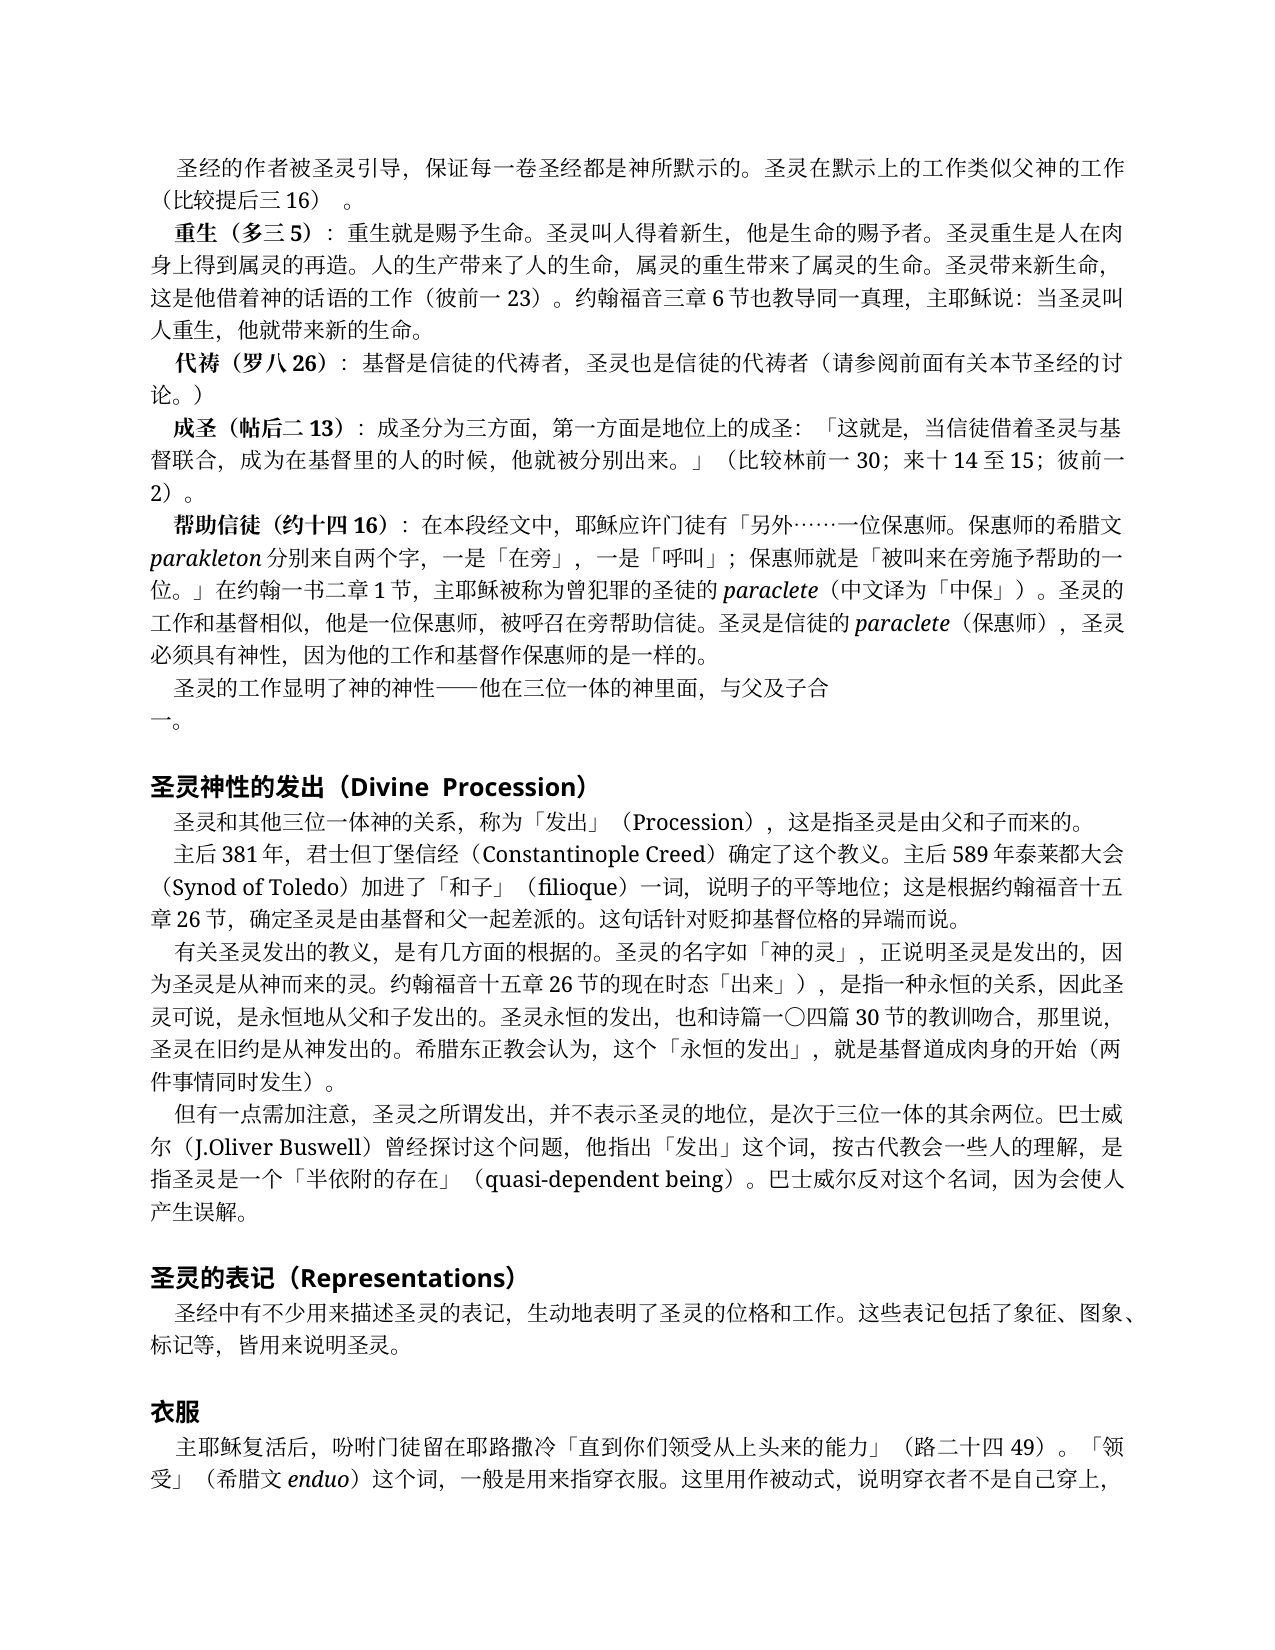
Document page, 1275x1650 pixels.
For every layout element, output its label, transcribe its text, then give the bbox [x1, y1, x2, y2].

text 重生（多三5）：重生就是赐予生命。圣灵叫人得着新生，他是生命的赐予者。圣灵重生是人在肉身上得到属灵的再造。人的生产带来了人的生命，属灵的重生带来了属灵的生命。圣灵带来新生命，这是他借着神的话语的工作（彼前一23）。约翰福音三章6节也教导同一真理，主耶稣说：当圣灵叫人重生，他就带来新的生命。 [150, 215, 1125, 345]
text 圣灵的工作显明了神的神性——他在三位一体的神里面，与父及子合 [150, 670, 1125, 702]
text 圣经的作者被圣灵引导，保证每一卷圣经都是神所默示的。圣灵在默示上的工作类似父神的工作（比较提后三16） 。 [150, 150, 1125, 215]
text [150, 1429, 1125, 1494]
text 有关圣灵发出的教义，是有几方面的根据的。圣灵的名字如「神的灵」，正说明圣灵是发出的，因为圣灵是从神而来的灵。约翰福音十五章26节的现在时态「出来」），是指一种永恒的关系，因此圣灵可说，是永恒地从父和子发出的。圣灵永恒的发出，也和诗篇一○四篇30节的教训吻合，那里说，圣灵在旧约是从神发出的。希腊东正教会认为，这个「永恒的发出」，就是基督道成肉身的开始（两件事情同时发生）。 [150, 934, 1125, 1096]
text 主后381年，君士但丁堡信经（Constantinople Creed）确定了这个教义。主后589年泰莱都大会（Synod of Toledo）加进了「和子」（filioque）一词，说明子的平等地位；这是根据约翰福音十五章26节，确定圣灵是由基督和父一起差派的。这句话针对贬抑基督位格的异端而说。 [150, 836, 1125, 934]
text 帮助信徒（约十四16）：在本段经文中，耶稣应许门徒有「另外……一位保惠师。保惠师的希腊文parakleton分别来自两个字，一是「在旁」，一是「呼叫」；保惠师就是「被叫来在旁施予帮助的一位。」在约翰一书二章1节，主耶稣被称为曾犯罪的圣徒的paraclete（中文译为「中保」）。圣灵的工作和基督相似，他是一位保惠师，被呼召在旁帮助信徒。圣灵是信徒的paraclete（保惠师），圣灵必须具有神性，因为他的工作和基督作保惠师的是一样的。 [150, 507, 1125, 670]
text 代祷（罗八26）：基督是信徒的代祷者，圣灵也是信徒的代祷者（请参阅前面有关本节圣经的讨论。） [150, 345, 1125, 410]
text 但有一点需加注意，圣灵之所谓发出，并不表示圣灵的地位，是次于三位一体的其余两位。巴士威尔（J.Oliver Buswell）曾经探讨这个问题，他指出「发出」这个词，按古代教会一些人的理解，是指圣灵是一个「半依附的存在」（quasi-dependent being）。巴士威尔反对这个名词，因为会使人产生误解。 [150, 1096, 1125, 1226]
text 圣经中有不少用来描述圣灵的表记，生动地表明了圣灵的位格和工作。这些表记包括了象征、图象、标记等，皆用来说明圣灵。 [150, 1295, 1125, 1360]
text 圣灵神性的发出（Divine Procession） [150, 767, 1125, 804]
text 圣灵的表记（Representations） [150, 1259, 1125, 1295]
text 成圣（帖后二13）：成圣分为三方面，第一方面是地位上的成圣：「这就是，当信徒借着圣灵与基督联合，成为在基督里的人的时候，他就被分别出来。」（比较林前一30；来十14至15；彼前一2）。 [150, 410, 1125, 507]
text 衣服 [150, 1392, 1125, 1429]
text 圣灵和其他三位一体神的关系，称为「发出」（Procession），这是指圣灵是由父和子而来的。 [150, 804, 1125, 836]
text 一。 [150, 702, 1125, 735]
